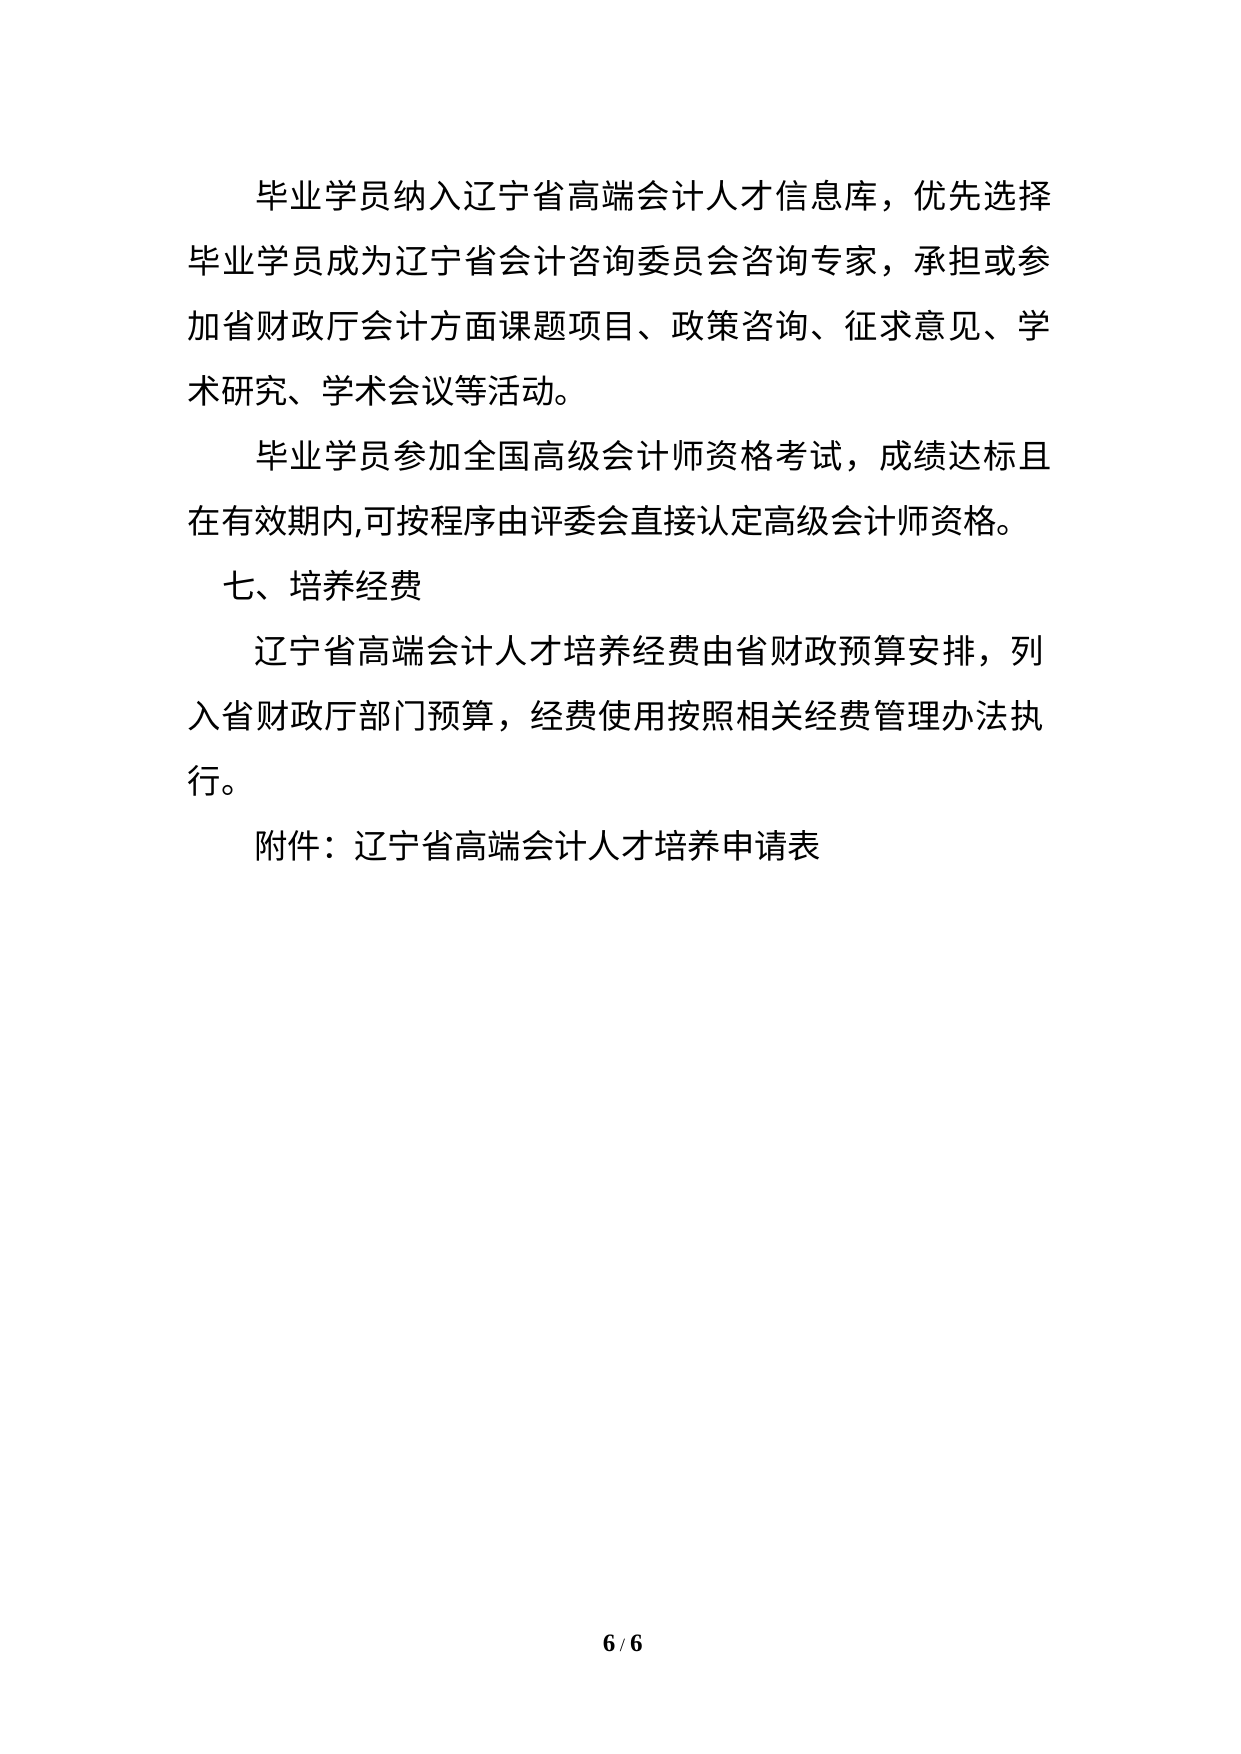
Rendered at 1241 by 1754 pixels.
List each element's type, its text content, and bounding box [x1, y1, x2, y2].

text 毕业学员纳入辽宁省高端会计人才信息库，优先选择毕业学员成为辽宁省会计咨询委员会咨询专家，承担或参加省财政厅会计方面课题项目、政策咨询、征求意见、学术研究、学术会议等活动。 [187, 162, 1053, 422]
text 附件：辽宁省高端会计人才培养申请表 [187, 812, 1044, 877]
text 七、培养经费 [187, 552, 1053, 617]
text 毕业学员参加全国高级会计师资格考试，成绩达标且在有效期内,可按程序由评委会直接认定高级会计师资格。 [187, 422, 1053, 552]
text 辽宁省高端会计人才培养经费由省财政预算安排，列入省财政厅部门预算，经费使用按照相关经费管理办法执行。 [187, 617, 1044, 812]
